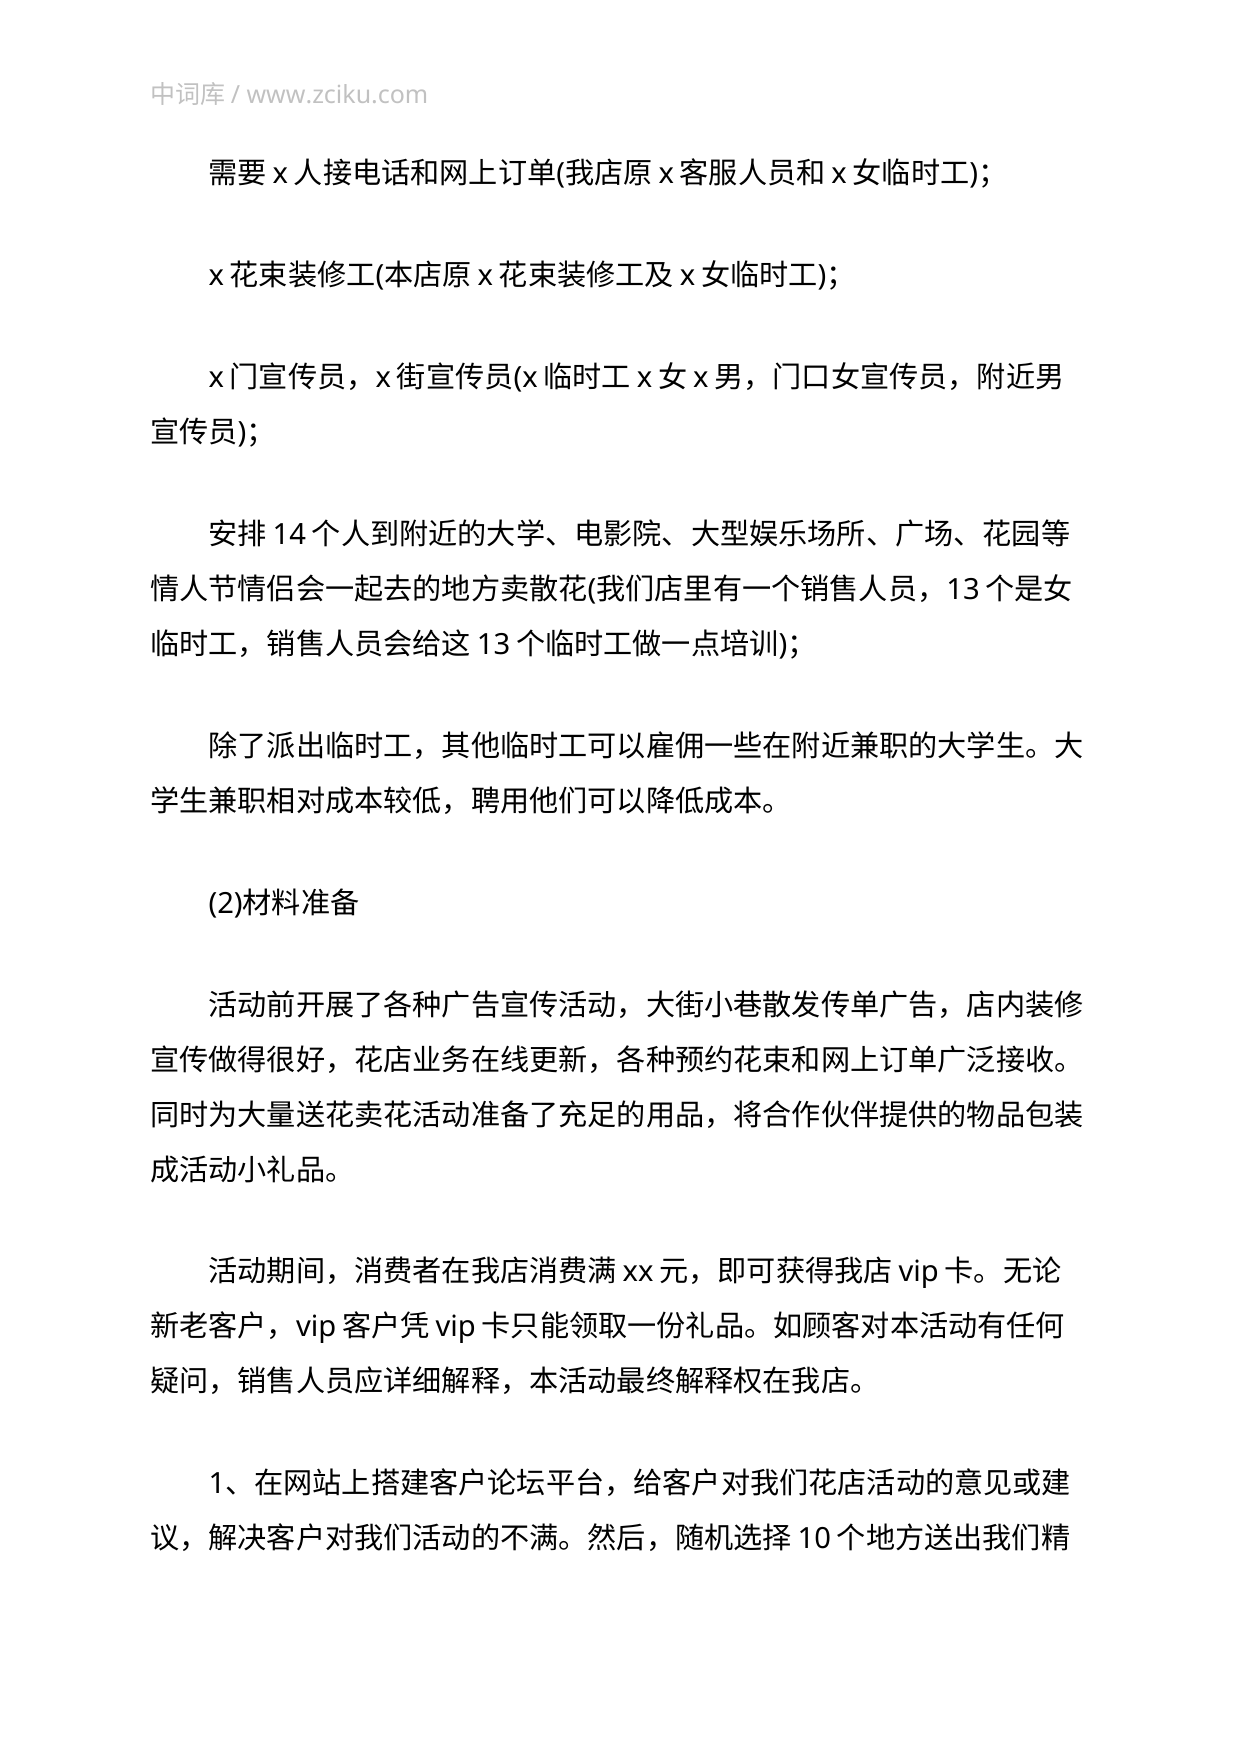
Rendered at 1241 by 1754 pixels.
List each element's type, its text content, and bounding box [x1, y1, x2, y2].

text x门宣传员，x街宣传员(x临时工x女x男，门口女宣传员，附近男宣传员)； [150, 354, 1090, 451]
text 需要x人接电话和网上订单(我店原x客服人员和x女临时工)； [150, 150, 1090, 192]
text 安排14个人到附近的大学、电影院、大型娱乐场所、广场、花园等情人节情侣会一起去的地方卖散花(我们店里有一个销售人员，13个是女临时工，销售人员会给这13个临时工做一点培训)； [150, 511, 1090, 663]
text 除了派出临时工，其他临时工可以雇佣一些在附近兼职的大学生。大学生兼职相对成本较低，聘用他们可以降低成本。 [150, 723, 1090, 820]
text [150, 1460, 1090, 1557]
text 活动期间，消费者在我店消费满xx元，即可获得我店vip卡。无论新老客户，vip客户凭vip卡只能领取一份礼品。如顾客对本活动有任何疑问，销售人员应详细解释，本活动最终解释权在我店。 [150, 1248, 1090, 1400]
text (2)材料准备 [150, 879, 1090, 922]
text 活动前开展了各种广告宣传活动，大街小巷散发传单广告，店内装修宣传做得很好，花店业务在线更新，各种预约花束和网上订单广泛接收。同时为大量送花卖花活动准备了充足的用品，将合作伙伴提供的物品包装成活动小礼品。 [150, 982, 1090, 1188]
text x花束装修工(本店原x花束装修工及x女临时工)； [150, 252, 1090, 294]
